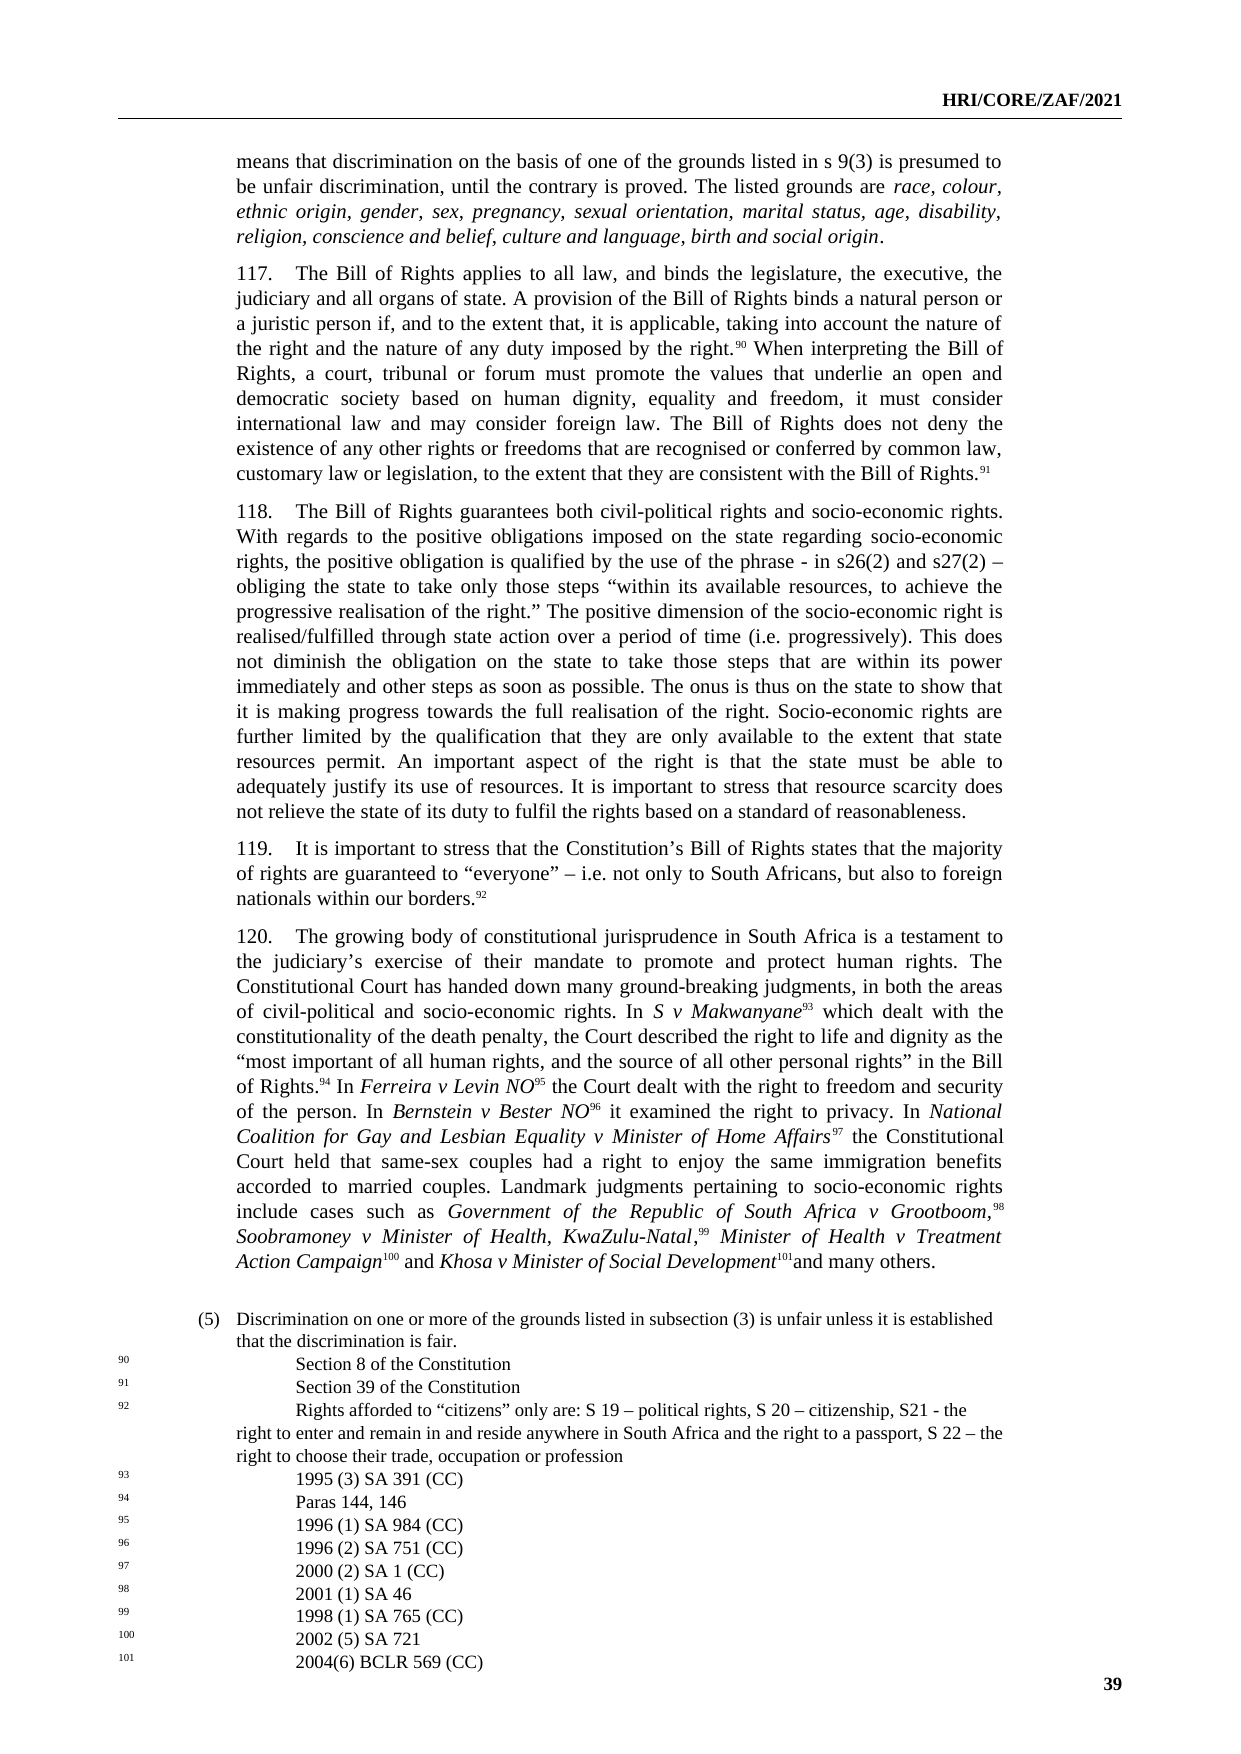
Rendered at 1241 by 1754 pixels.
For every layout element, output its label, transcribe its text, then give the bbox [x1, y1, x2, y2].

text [236, 148, 1004, 248]
text 117. The Bill of Rights applies to all law, and binds the legislature, the executive, the judiciary and all organs of state. A provision of the Bill of Rights binds a natural person or a juristic person if, and to the extent that, it is applicable, taking into account the nature of the right and the nature of any duty imposed by the right. When interpreting the Bill of Rights, a court, tribunal or forum must promote the values that underlie an open and democratic society based on human dignity, equality and freedom, it must consider international law and may consider foreign law. The Bill of Rights does not deny the existence of any other rights or freedoms that are recognised or conferred by common law, customary law or legislation, to the extent that they are consistent with the Bill of Rights. [236, 260, 1004, 485]
text 120. The growing body of constitutional jurisprudence in South Africa is a testament to the judiciary’s exercise of their mandate to promote and protect human rights. The Constitutional Court has handed down many ground-breaking judgments, in both the areas of civil-political and socio-economic rights. In S v Makwanyane which dealt with the constitutionality of the death penalty, the Court described the right to life and dignity as the “most important of all human rights, and the source of all other personal rights” in the Bill of Rights. In Ferreira v Levin NO the Court dealt with the right to freedom and security of the person. In Bernstein v Bester NO it examined the right to privacy. In National Coalition for Gay and Lesbian Equality v Minister of Home Affairs the Constitutional Court held that same-sex couples had a right to enjoy the same immigration benefits accorded to married couples. Landmark judgments pertaining to socio-economic rights include cases such as Government of the Republic of South Africa v Grootboom, Soobramoney v Minister of Health, KwaZulu-Natal, Minister of Health v Treatment Action Campaign and Khosa v Minister of Social Developmentand many others. [236, 923, 1004, 1273]
text 119. It is important to stress that the Constitution’s Bill of Rights states that the majority of rights are guaranteed to “everyone” – i.e. not only to South Africans, but also to foreign nationals within our borders. [236, 835, 1004, 910]
text 118. The Bill of Rights guarantees both civil-political rights and socio-economic rights. With regards to the positive obligations imposed on the state regarding socio-economic rights, the positive obligation is qualified by the use of the phrase - in s26(2) and s27(2) – obliging the state to take only those steps “within its available resources, to achieve the progressive realisation of the right.” The positive dimension of the socio-economic right is realised/fulfilled through state action over a period of time (i.e. progressively). This does not diminish the obligation on the state to take those steps that are within its power immediately and other steps as soon as possible. The onus is thus on the state to show that it is making progress towards the full realisation of the right. Socio-economic rights are further limited by the qualification that they are only available to the extent that state resources permit. An important aspect of the right is that the state must be able to adequately justify its use of resources. It is important to stress that resource scarcity does not relieve the state of its duty to fulfil the rights based on a standard of reasonableness. [236, 498, 1004, 823]
